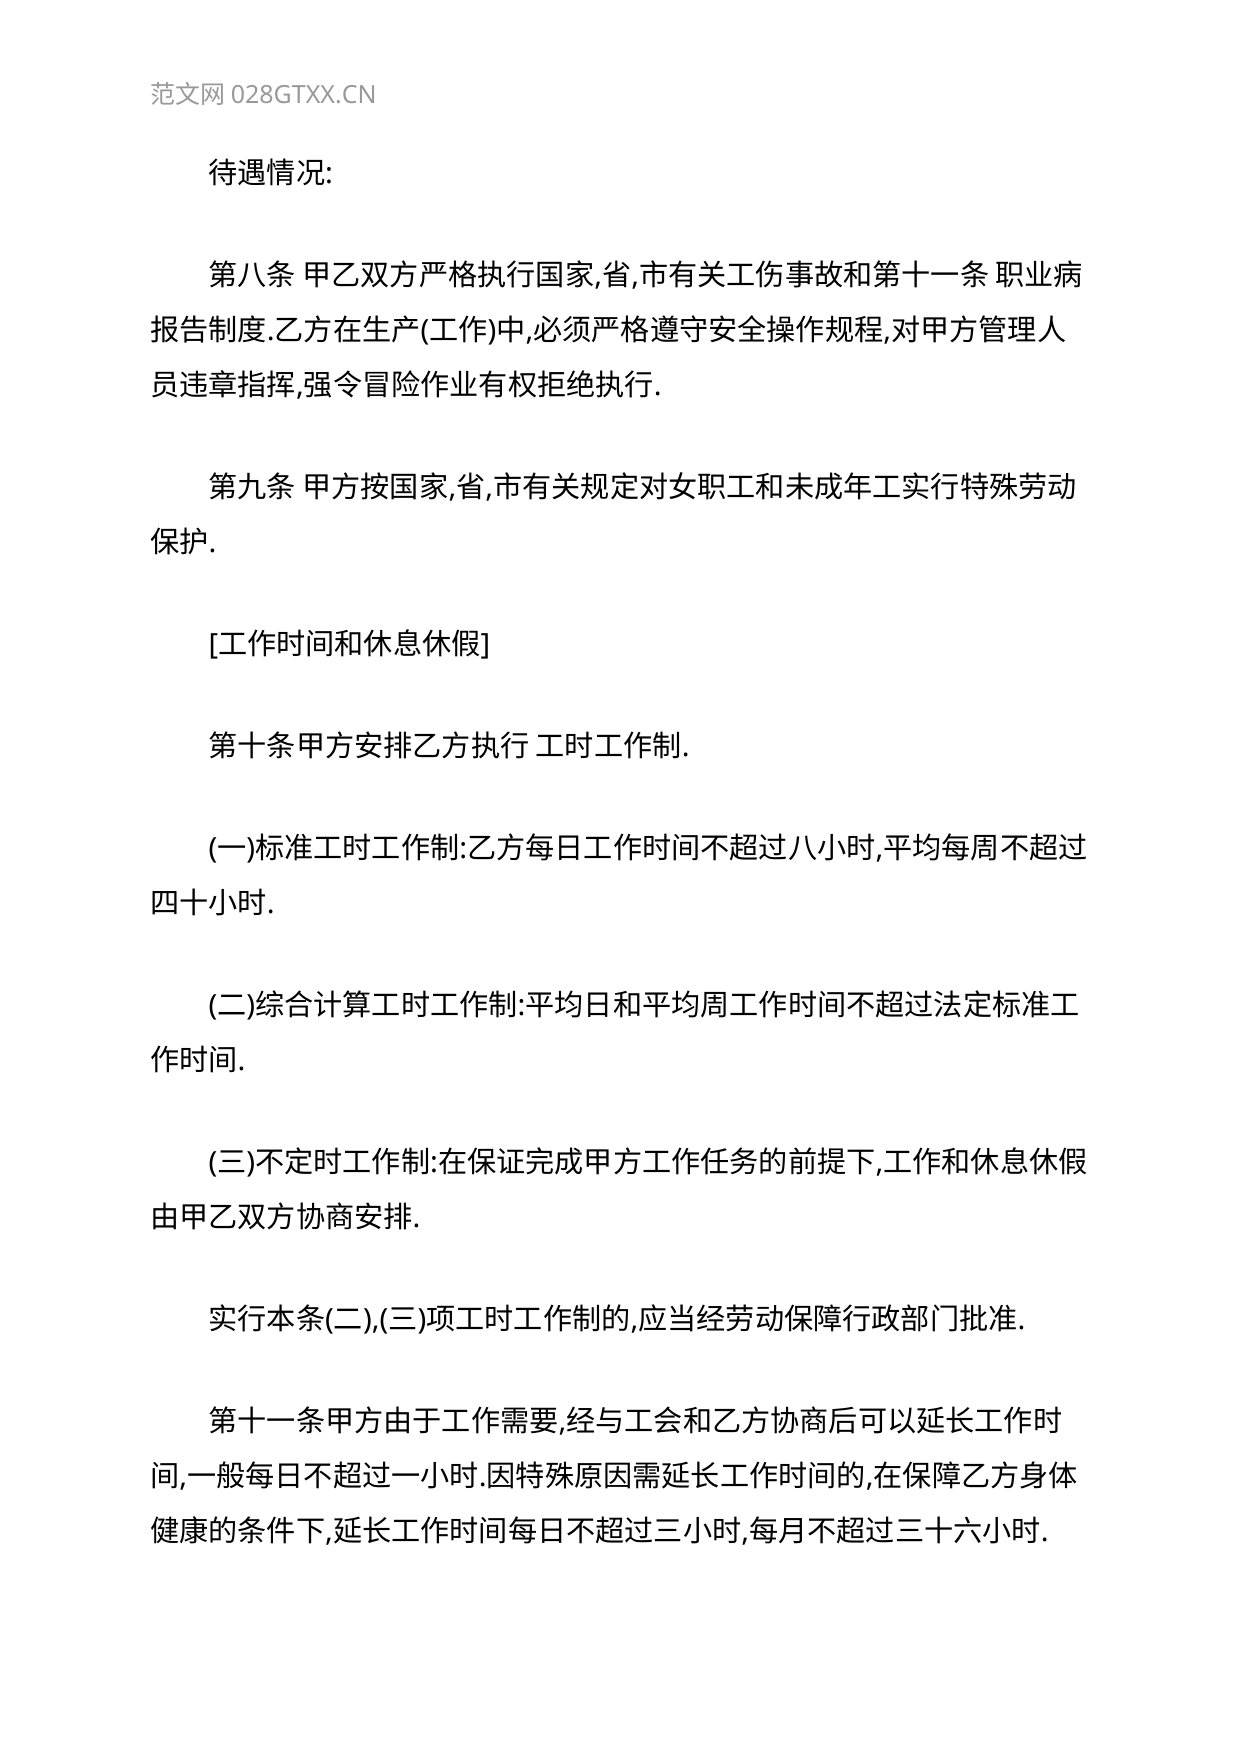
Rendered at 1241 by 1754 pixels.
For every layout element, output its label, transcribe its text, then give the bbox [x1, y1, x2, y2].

text 第十一条甲方由于工作需要,经与工会和乙方协商后可以延长工作时间,一般每日不超过一小时.因特殊原因需延长工作时间的,在保障乙方身体健康的条件下,延长工作时间每日不超过三小时,每月不超过三十六小时. [150, 1398, 1090, 1550]
text 实行本条(二),(三)项工时工作制的,应当经劳动保障行政部门批准. [150, 1296, 1090, 1338]
text (二)综合计算工时工作制:平均日和平均周工作时间不超过法定标准工作时间. [150, 982, 1090, 1079]
text 第八条 甲乙双方严格执行国家,省,市有关工伤事故和第十一条 职业病报告制度.乙方在生产(工作)中,必须严格遵守安全操作规程,对甲方管理人员违章指挥,强令冒险作业有权拒绝执行. [150, 252, 1090, 404]
text (一)标准工时工作制:乙方每日工作时间不超过八小时,平均每周不超过四十小时. [150, 825, 1090, 922]
text 待遇情况: [150, 150, 1090, 192]
text 第十条甲方安排乙方执行 工时工作制. [150, 723, 1090, 765]
text 第九条 甲方按国家,省,市有关规定对女职工和未成年工实行特殊劳动保护. [150, 464, 1090, 561]
text (三)不定时工作制:在保证完成甲方工作任务的前提下,工作和休息休假由甲乙双方协商安排. [150, 1139, 1090, 1236]
text [工作时间和休息休假] [150, 621, 1090, 663]
